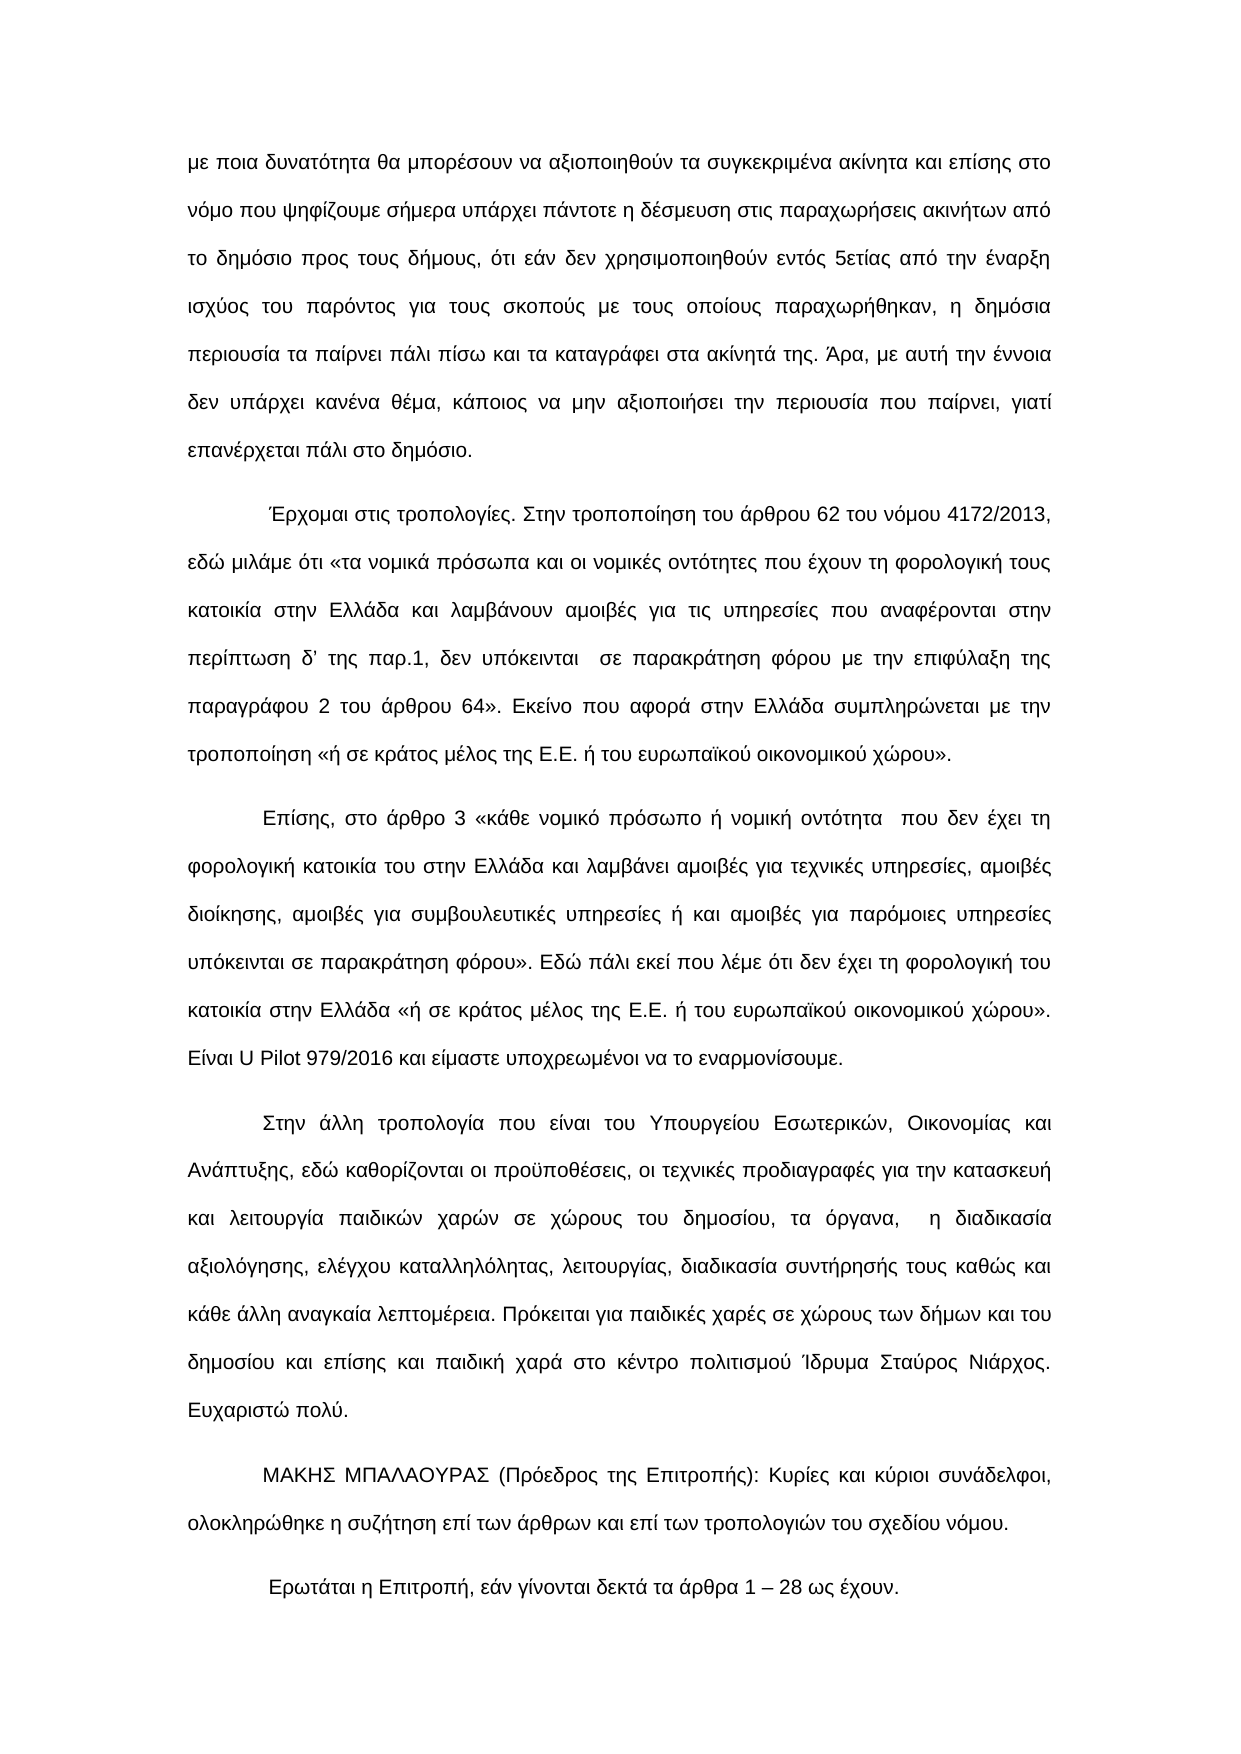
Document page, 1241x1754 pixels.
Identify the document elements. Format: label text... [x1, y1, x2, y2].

text ΜΑΚΗΣ ΜΠΑΛΑΟΥΡΑΣ (Πρόεδρος της Επιτροπής): Κυρίες και κύριοι συνάδελφοι, ολοκληρώθηκε η συζήτηση επί των άρθρων και επί των τροπολογιών του σχεδίου νόμου. [187, 1462, 1053, 1534]
text Επίσης, στο άρθρο 3 «κάθε νομικό πρόσωπο ή νομική οντότητα που δεν έχει τη φορολογική κατοικία του στην Ελλάδα και λαμβάνει αμοιβές για τεχνικές υπηρεσίες, αμοιβές διοίκησης, αμοιβές για συμβουλευτικές υπηρεσίες ή και αμοιβές για παρόμοιες υπηρεσίες υπόκεινται σε παρακράτηση φόρου». Εδώ πάλι εκεί που λέμε ότι δεν έχει τη φορολογική του κατοικία στην Ελλάδα «ή σε κράτος μέλος της Ε.Ε. ή του ευρωπαϊκού οικονομικού χώρου». Είναι U Pilot 979/2016 και είμαστε υποχρεωμένοι να το εναρμονίσουμε. [187, 806, 1053, 1070]
text Ερωτάται η Επιτροπή, εάν γίνονται δεκτά τα άρθρα 1 – 28 ως έχουν. [187, 1575, 1053, 1599]
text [187, 150, 1053, 461]
text Στην άλλη τροπολογία που είναι του Υπουργείου Εσωτερικών, Οικονομίας και Ανάπτυξης, εδώ καθορίζονται οι προϋποθέσεις, οι τεχνικές προδιαγραφές για την κατασκευή και λειτουργία παιδικών χαρών σε χώρους του δημοσίου, τα όργανα, η διαδικασία αξιολόγησης, ελέγχου καταλληλόλητας, λειτουργίας, διαδικασία συντήρησής τους καθώς και κάθε άλλη αναγκαία λεπτομέρεια. Πρόκειται για παιδικές χαρές σε χώρους των δήμων και του δημοσίου και επίσης και παιδική χαρά στο κέντρο πολιτισμού Ίδρυμα Σταύρος Νιάρχος. Ευχαριστώ πολύ. [187, 1110, 1053, 1422]
text Έρχομαι στις τροπολογίες. Στην τροποποίηση του άρθρου 62 του νόμου 4172/2013, εδώ μιλάμε ότι «τα νομικά πρόσωπα και οι νομικές οντότητες που έχουν τη φορολογική τους κατοικία στην Ελλάδα και λαμβάνουν αμοιβές για τις υπηρεσίες που αναφέρονται στην περίπτωση δ’ της παρ.1, δεν υπόκεινται σε παρακράτηση φόρου με την επιφύλαξη της παραγράφου 2 του άρθρου 64». Εκείνο που αφορά στην Ελλάδα συμπληρώνεται με την τροποποίηση «ή σε κράτος μέλος της Ε.Ε. ή του ευρωπαϊκού οικονομικού χώρου». [187, 502, 1053, 766]
